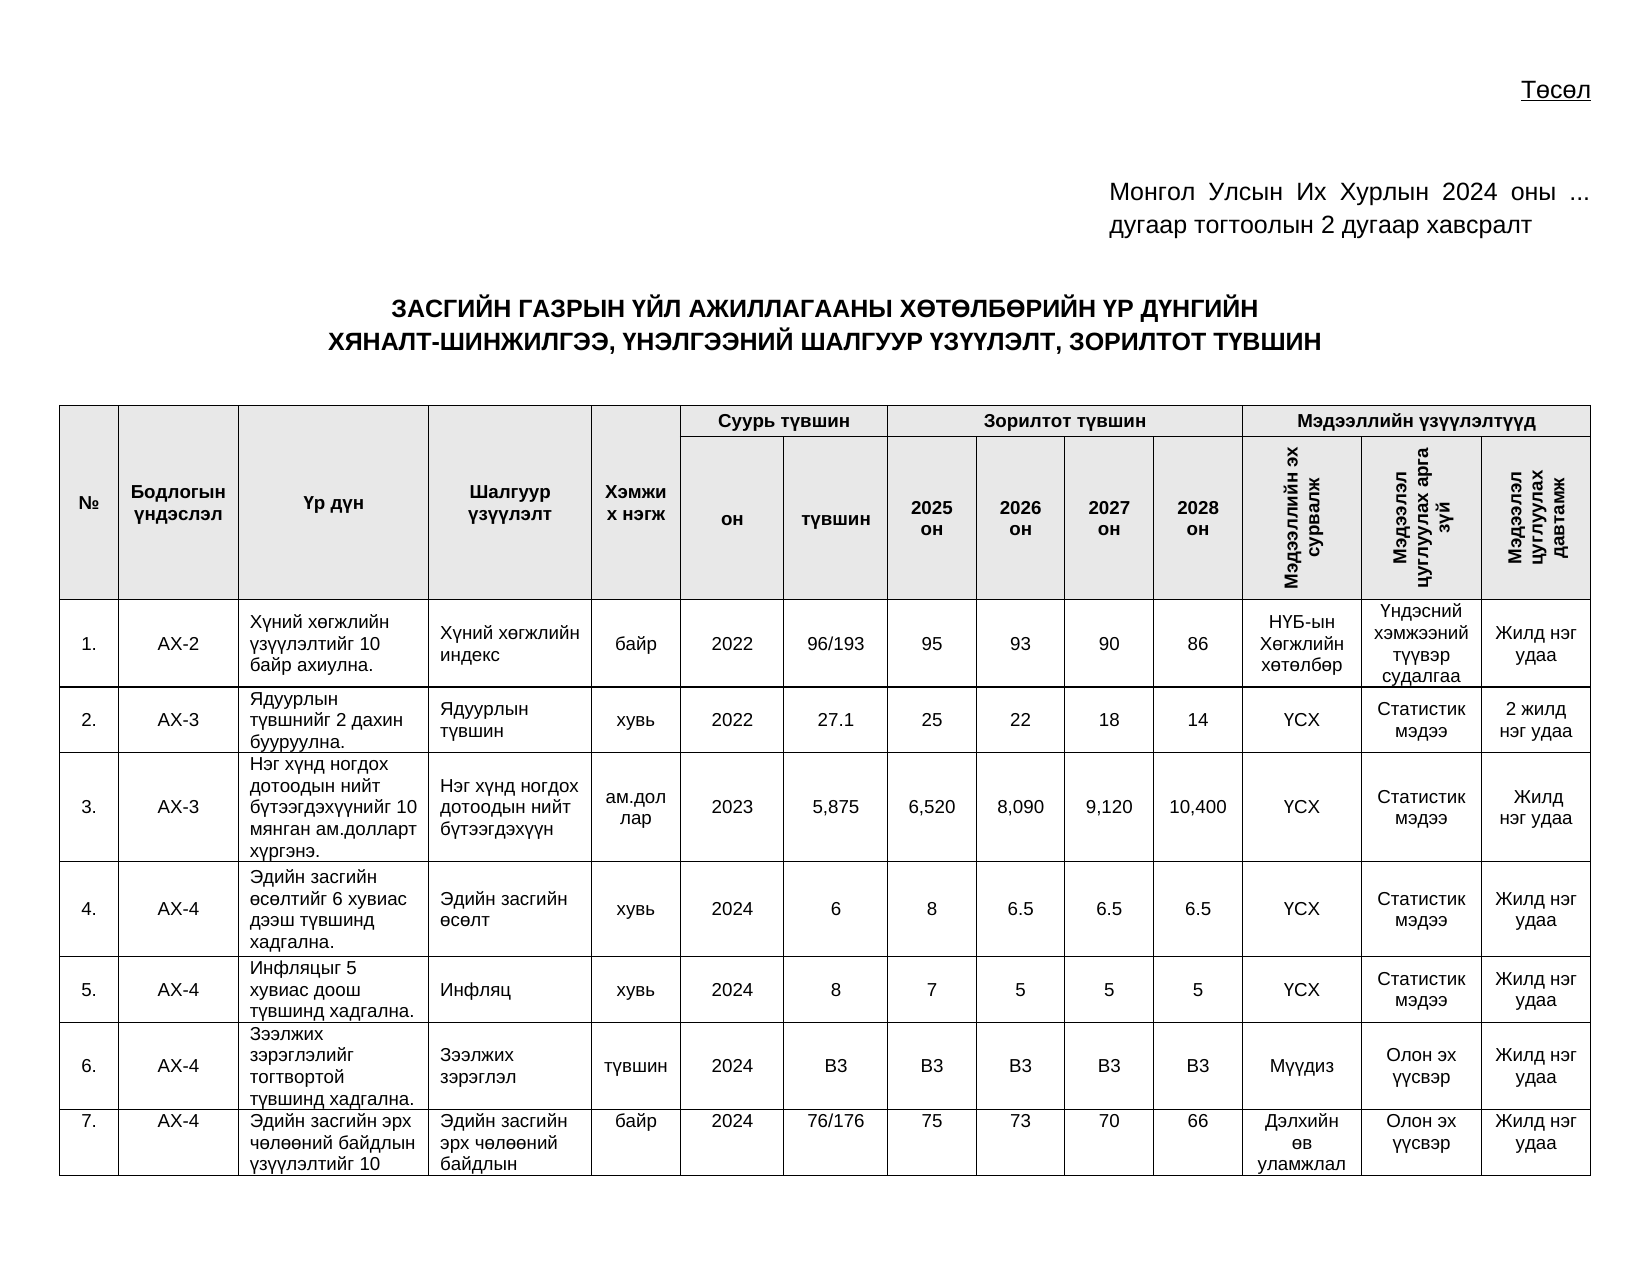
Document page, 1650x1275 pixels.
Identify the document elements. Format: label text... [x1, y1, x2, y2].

table_cell Жилд нэг удаа [1482, 753, 1590, 861]
table_cell Үндэсний хэмжээний түүвэр судалгаа [1362, 600, 1481, 686]
table_cell 2028 он [1154, 437, 1242, 599]
table_cell Инфляцыг 5 хувиас доош түвшинд хадгална. [239, 957, 428, 1022]
table_cell 2027 он [1065, 437, 1153, 599]
table_cell 70 [1065, 1110, 1153, 1174]
table_header Зорилтот түвшин [888, 406, 1242, 436]
table_cell ҮСХ [1243, 862, 1361, 956]
table_cell 9,120 [1065, 753, 1153, 861]
table_cell Жилд нэг удаа [1482, 600, 1590, 686]
table_cell АХ-3 [119, 688, 238, 752]
table_cell хувь [592, 957, 680, 1022]
table_cell ам.доллар [592, 753, 680, 861]
table_cell Эдийн засгийн өсөлтийг 6 хувиас дээш түвшинд хадгална. [239, 862, 428, 956]
table_cell 5. [60, 957, 118, 1022]
table_cell 2025 он [888, 437, 976, 599]
table_cell 2. [60, 688, 118, 752]
table_cell Мэдээлэл цуглуулах давтамж [1482, 437, 1590, 599]
table_cell 4. [60, 862, 118, 956]
table_cell 86 [1154, 600, 1242, 686]
table_cell ҮСХ [1243, 957, 1361, 1022]
table_cell 6.5 [977, 862, 1064, 956]
table_cell Хүний хөгжлийн үзүүлэлтийг 10 байр ахиулна. [239, 600, 428, 686]
table_cell Статистик мэдээ [1362, 862, 1481, 956]
table_cell 7. [60, 1110, 118, 1174]
table_cell 6. [60, 1023, 118, 1109]
table_cell он [681, 437, 783, 599]
table_cell B3 [1065, 1023, 1153, 1109]
table_cell ҮСХ [1243, 753, 1361, 861]
table_cell Олон эх үүсвэр [1362, 1110, 1481, 1174]
table_header Суурь түвшин [681, 406, 887, 436]
table_cell Нэг хүнд ногдох дотоодын нийт бүтээгдэхүүнийг 10 мянган ам.долларт хүргэнэ. [239, 753, 428, 861]
table_cell 22 [977, 688, 1064, 752]
table_cell 7 [888, 957, 976, 1022]
table_cell 90 [1065, 600, 1153, 686]
table_cell Нэг хүнд ногдох дотоодын нийт бүтээгдэхүүн [429, 753, 591, 861]
table_cell 25 [888, 688, 976, 752]
table_cell B3 [784, 1023, 887, 1109]
table_cell 5 [1065, 957, 1153, 1022]
table_cell 6 [784, 862, 887, 956]
table_cell Хүний хөгжлийн индекс [429, 600, 591, 686]
table_cell Мэдээлэл цуглуулах арга зүй [1362, 437, 1481, 599]
table_header Шалгуур үзүүлэлт [429, 406, 591, 599]
table_cell 95 [888, 600, 976, 686]
table_cell Зээлжих зэрэглэл [429, 1023, 591, 1109]
table_cell Статистик мэдээ [1362, 753, 1481, 861]
table_cell 27.1 [784, 688, 887, 752]
table_cell Мүүдиз [1243, 1023, 1361, 1109]
table_cell 76/176 [784, 1110, 887, 1174]
table_header № [60, 406, 118, 599]
table_cell хувь [592, 688, 680, 752]
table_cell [239, 1110, 428, 1174]
table_cell 2026 он [977, 437, 1064, 599]
table_cell Олон эх үүсвэр [1362, 1023, 1481, 1109]
table_cell 66 [1154, 1110, 1242, 1174]
table_cell 2 жилд нэг удаа [1482, 688, 1590, 752]
table_header Үр дүн [239, 406, 428, 599]
table_cell Жилд нэг удаа [1482, 957, 1590, 1022]
table_cell Дэлхийн өв уламжлалын сан [1243, 1110, 1361, 1174]
table_cell Ядуурлын түвшнийг 2 дахин бууруулна. [239, 688, 428, 752]
table_cell АХ-4 [119, 957, 238, 1022]
table_cell АХ-4 [119, 1110, 238, 1174]
table_cell байр [592, 600, 680, 686]
table_cell Статистик мэдээ [1362, 688, 1481, 752]
table_cell 2024 [681, 1023, 783, 1109]
text Монгол Улсын Их Хурлын 2024 оны ... дугаар тогтоолын 2 дугаар хавсралт [1109, 177, 1591, 239]
table_cell 73 [977, 1110, 1064, 1174]
table_cell байр [592, 1110, 680, 1174]
table_header Мэдээллийн үзүүлэлтүүд [1243, 406, 1590, 436]
table_cell 6.5 [1154, 862, 1242, 956]
table_cell 75 [888, 1110, 976, 1174]
table_cell Жилд нэг удаа [1482, 1023, 1590, 1109]
table_cell 6.5 [1065, 862, 1153, 956]
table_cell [429, 1110, 591, 1174]
table_cell Статистик мэдээ [1362, 957, 1481, 1022]
table_cell Инфляц [429, 957, 591, 1022]
table_cell АХ-2 [119, 600, 238, 686]
table_cell 93 [977, 600, 1064, 686]
table_cell B3 [888, 1023, 976, 1109]
table_cell Зээлжих зэрэглэлийг тогтвортой түвшинд хадгална. [239, 1023, 428, 1109]
table_cell Мэдээллийн эх сурвалж [1243, 437, 1361, 599]
table_cell түвшин [784, 437, 887, 599]
table_cell Ядуурлын түвшин [429, 688, 591, 752]
table_cell НҮБ-ын Хөгжлийн хөтөлбөр [1243, 600, 1361, 686]
table_cell хувь [592, 862, 680, 956]
table_cell түвшин [592, 1023, 680, 1109]
table_cell 96/193 [784, 600, 887, 686]
text ЗАСГИЙН ГАЗРЫН ҮЙЛ АЖИЛЛАГААНЫ ХӨТӨЛБӨРИЙН ҮР ДҮНГИЙН [59, 294, 1591, 323]
table_cell 1. [60, 600, 118, 686]
table_cell 5,875 [784, 753, 887, 861]
table_cell 6,520 [888, 753, 976, 861]
table_cell 2022 [681, 600, 783, 686]
table_header Бодлогын үндэслэл [119, 406, 238, 599]
table_cell ҮСХ [1243, 688, 1361, 752]
table_cell 2024 [681, 1110, 783, 1174]
table_cell Жилд нэг удаа [1482, 1110, 1590, 1174]
table_cell Жилд нэг удаа [1482, 862, 1590, 956]
table_cell АХ-3 [119, 753, 238, 861]
table_cell 18 [1065, 688, 1153, 752]
table_cell Эдийн засгийн өсөлт [429, 862, 591, 956]
table_cell 2022 [681, 688, 783, 752]
text ХЯНАЛТ-ШИНЖИЛГЭЭ, ҮНЭЛГЭЭНИЙ ШАЛГУУР ҮЗҮҮЛЭЛТ, ЗОРИЛТОТ ТҮВШИН [59, 327, 1591, 356]
table_cell АХ-4 [119, 1023, 238, 1109]
table_cell 14 [1154, 688, 1242, 752]
table_cell 8,090 [977, 753, 1064, 861]
table_cell B3 [1154, 1023, 1242, 1109]
table_cell 2024 [681, 862, 783, 956]
table_cell 8 [888, 862, 976, 956]
table_header Хэмжих нэгж [592, 406, 680, 599]
table_cell 5 [977, 957, 1064, 1022]
table_cell 5 [1154, 957, 1242, 1022]
table_cell 3. [60, 753, 118, 861]
table_cell 8 [784, 957, 887, 1022]
table_cell 10,400 [1154, 753, 1242, 861]
table_cell 2023 [681, 753, 783, 861]
table_cell АХ-4 [119, 862, 238, 956]
table_cell B3 [977, 1023, 1064, 1109]
table_cell 2024 [681, 957, 783, 1022]
